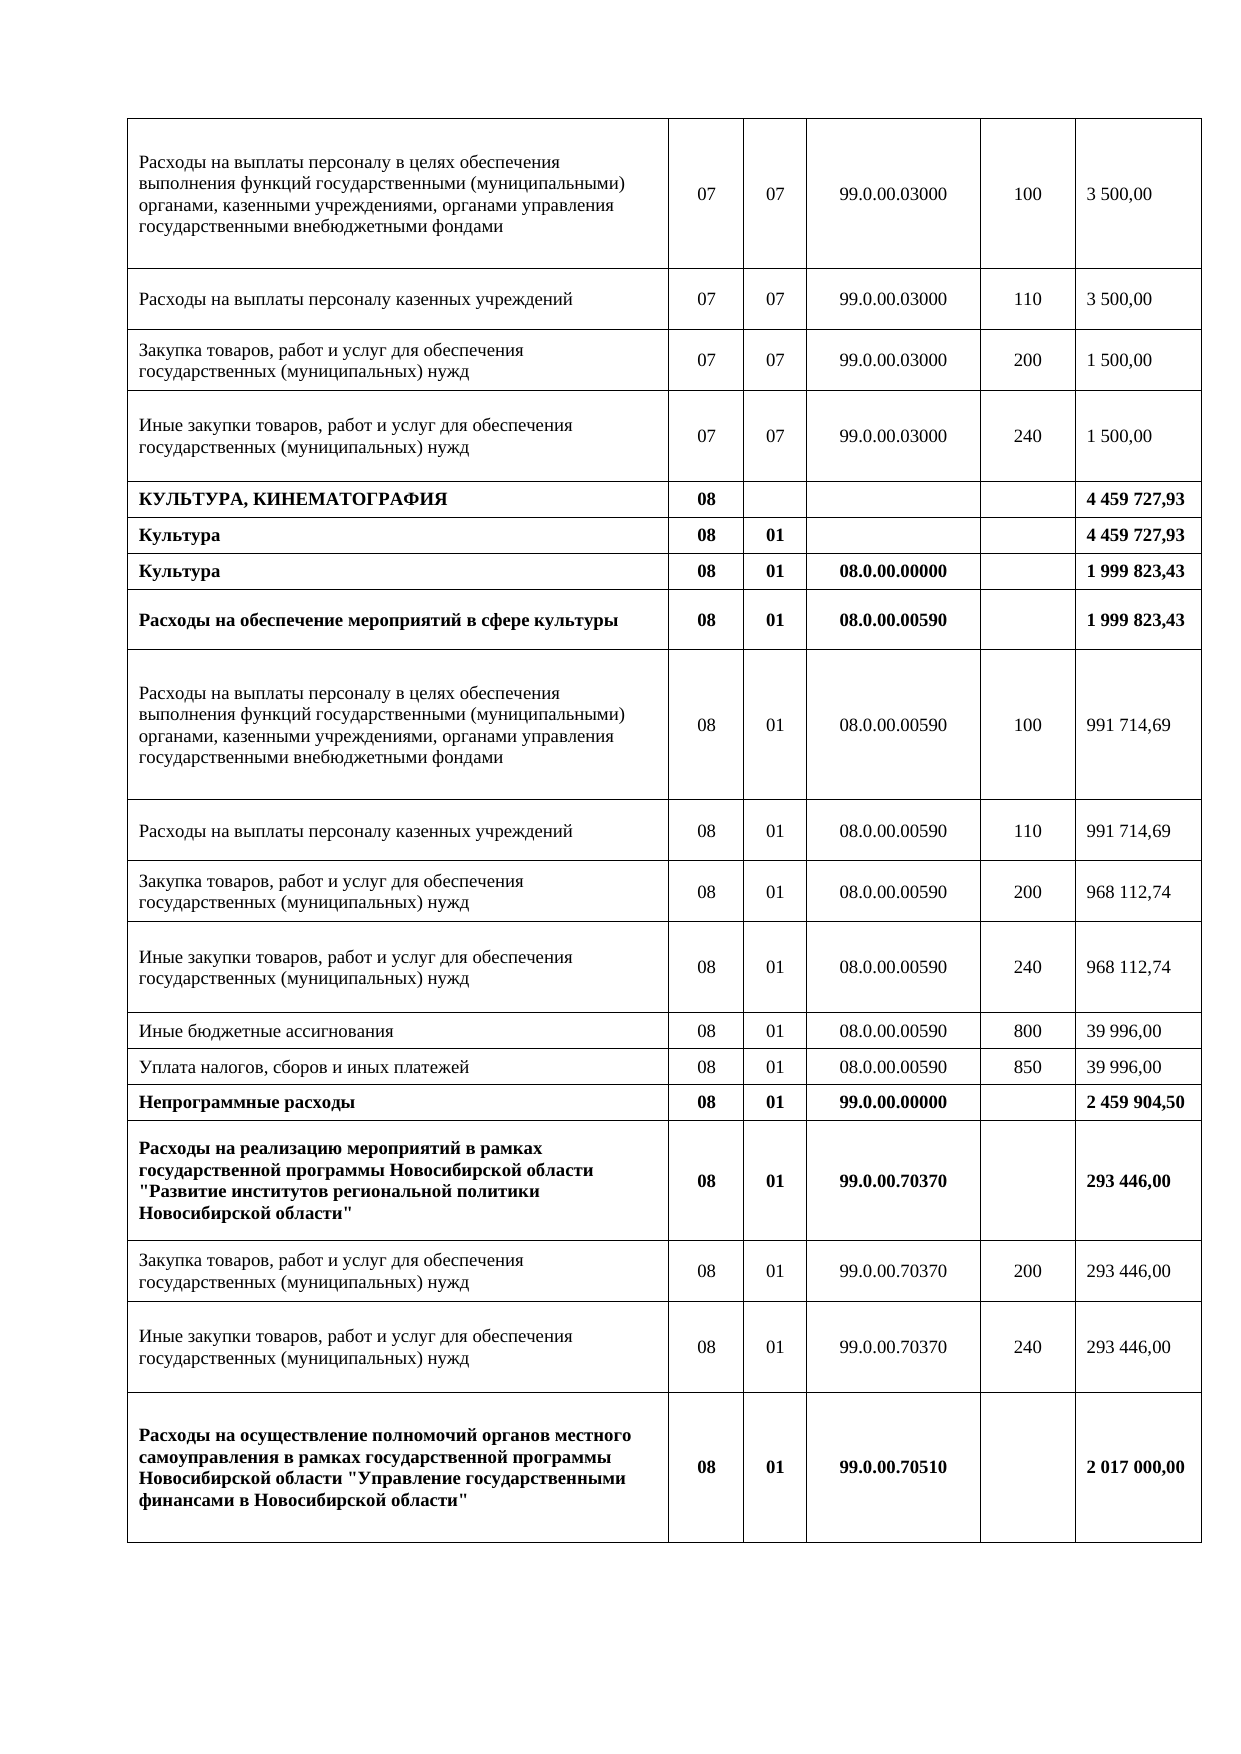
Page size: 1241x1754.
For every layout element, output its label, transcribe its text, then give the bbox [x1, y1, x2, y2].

table_cell 01 [744, 1393, 806, 1542]
table_cell 850 [981, 1049, 1075, 1084]
table_cell 1 999 823,43 [1076, 590, 1201, 649]
table_cell 08.0.00.00590 [807, 1049, 980, 1084]
table_cell 4 459 727,93 [1076, 518, 1201, 552]
table_cell Расходы на выплаты персоналу казенных учреждений [128, 800, 668, 860]
table_cell 08 [669, 590, 743, 649]
table_cell 07 [669, 330, 743, 390]
table_cell 08.0.00.00590 [807, 861, 980, 921]
table_cell 2 017 000,00 [1076, 1393, 1201, 1542]
table_cell 01 [744, 1121, 806, 1240]
table_cell 08 [669, 482, 743, 517]
table_cell 968 112,74 [1076, 861, 1201, 921]
table_cell 99.0.00.03000 [807, 119, 980, 268]
table_cell 08 [669, 1049, 743, 1084]
table_cell 293 446,00 [1076, 1121, 1201, 1240]
table_cell 39 996,00 [1076, 1013, 1201, 1048]
table_cell 3 500,00 [1076, 269, 1201, 329]
table_cell [744, 482, 806, 517]
table_cell 293 446,00 [1076, 1241, 1201, 1301]
table_cell 08.0.00.00590 [807, 650, 980, 799]
table_cell 08.0.00.00000 [807, 554, 980, 588]
table_cell Иные закупки товаров, работ и услуг для обеспечения государственных (муниципальных) нужд [128, 1302, 668, 1392]
table_cell 99.0.00.03000 [807, 391, 980, 481]
table_cell 01 [744, 554, 806, 588]
table_cell 99.0.00.00000 [807, 1085, 980, 1120]
table_cell 07 [669, 269, 743, 329]
table_cell 08.0.00.00590 [807, 590, 980, 649]
table_cell [981, 518, 1075, 552]
table_cell КУЛЬТУРА, КИНЕМАТОГРАФИЯ [128, 482, 668, 517]
table_cell Закупка товаров, работ и услуг для обеспечения государственных (муниципальных) нужд [128, 1241, 668, 1301]
table_cell 01 [744, 861, 806, 921]
table_cell 07 [744, 119, 806, 268]
table_cell 1 500,00 [1076, 330, 1201, 390]
table_cell 240 [981, 391, 1075, 481]
table_cell 100 [981, 119, 1075, 268]
table_cell 01 [744, 800, 806, 860]
table_cell 01 [744, 518, 806, 552]
table_cell Иные бюджетные ассигнования [128, 1013, 668, 1048]
table_cell 2 459 904,50 [1076, 1085, 1201, 1120]
table_cell 01 [744, 1049, 806, 1084]
table_cell 08 [669, 1085, 743, 1120]
table_cell 08 [669, 1121, 743, 1240]
table_cell 1 999 823,43 [1076, 554, 1201, 588]
table_cell 1 500,00 [1076, 391, 1201, 481]
table_cell 991 714,69 [1076, 650, 1201, 799]
table_cell 08.0.00.00590 [807, 922, 980, 1012]
table_cell Культура [128, 518, 668, 552]
table_cell 01 [744, 1241, 806, 1301]
table_cell 39 996,00 [1076, 1049, 1201, 1084]
table_cell 08 [669, 922, 743, 1012]
table_cell 110 [981, 800, 1075, 860]
table_cell Расходы на выплаты персоналу казенных учреждений [128, 269, 668, 329]
table_cell [981, 482, 1075, 517]
table_cell Уплата налогов, сборов и иных платежей [128, 1049, 668, 1084]
table_cell Расходы на реализацию мероприятий в рамках государственной программы Новосибирской области "Развитие институтов региональной политики Новосибирской области" [128, 1121, 668, 1240]
table_cell Иные закупки товаров, работ и услуг для обеспечения государственных (муниципальных) нужд [128, 922, 668, 1012]
table_cell Культура [128, 554, 668, 588]
table_cell Закупка товаров, работ и услуг для обеспечения государственных (муниципальных) нужд [128, 330, 668, 390]
table_cell 08 [669, 1393, 743, 1542]
table_cell 08.0.00.00590 [807, 800, 980, 860]
table_cell Расходы на выплаты персоналу в целях обеспечения выполнения функций государственными (муниципальными) органами, казенными учреждениями, органами управления государственными внебюджетными фондами [128, 119, 668, 268]
table_cell 01 [744, 590, 806, 649]
table_cell 08 [669, 1302, 743, 1392]
table_cell Расходы на осуществление полномочий органов местного самоуправления в рамках государственной программы Новосибирской области "Управление государственными финансами в Новосибирской области" [128, 1393, 668, 1542]
table_cell 08 [669, 1013, 743, 1048]
table_cell 200 [981, 861, 1075, 921]
table_cell 240 [981, 1302, 1075, 1392]
table_cell 01 [744, 1085, 806, 1120]
table_cell [807, 518, 980, 552]
table_cell 01 [744, 1302, 806, 1392]
table_cell 07 [744, 391, 806, 481]
table_cell 08 [669, 861, 743, 921]
table_cell 100 [981, 650, 1075, 799]
table_cell Расходы на обеспечение мероприятий в сфере культуры [128, 590, 668, 649]
table_cell 08 [669, 518, 743, 552]
table_cell [981, 1393, 1075, 1542]
table_cell 08.0.00.00590 [807, 1013, 980, 1048]
table_cell 3 500,00 [1076, 119, 1201, 268]
table_cell 01 [744, 922, 806, 1012]
table_cell 991 714,69 [1076, 800, 1201, 860]
table_cell Закупка товаров, работ и услуг для обеспечения государственных (муниципальных) нужд [128, 861, 668, 921]
table_cell 01 [744, 650, 806, 799]
table_cell [981, 554, 1075, 588]
table_cell [981, 590, 1075, 649]
table_cell 240 [981, 922, 1075, 1012]
table_cell 99.0.00.03000 [807, 269, 980, 329]
table_cell 08 [669, 800, 743, 860]
table_cell 293 446,00 [1076, 1302, 1201, 1392]
table_cell [807, 482, 980, 517]
table_cell 07 [669, 391, 743, 481]
table_cell 99.0.00.70510 [807, 1393, 980, 1542]
table_cell 99.0.00.70370 [807, 1302, 980, 1392]
table_cell 01 [744, 1013, 806, 1048]
table_cell 99.0.00.70370 [807, 1241, 980, 1301]
table_cell 07 [744, 269, 806, 329]
table_cell Иные закупки товаров, работ и услуг для обеспечения государственных (муниципальных) нужд [128, 391, 668, 481]
table_cell 968 112,74 [1076, 922, 1201, 1012]
table_cell 08 [669, 554, 743, 588]
table_cell 800 [981, 1013, 1075, 1048]
table_cell 08 [669, 1241, 743, 1301]
table_cell 200 [981, 330, 1075, 390]
table_cell 07 [744, 330, 806, 390]
table_cell 200 [981, 1241, 1075, 1301]
table_cell [981, 1121, 1075, 1240]
table_cell 07 [669, 119, 743, 268]
table_cell Расходы на выплаты персоналу в целях обеспечения выполнения функций государственными (муниципальными) органами, казенными учреждениями, органами управления государственными внебюджетными фондами [128, 650, 668, 799]
table_cell [981, 1085, 1075, 1120]
table_cell 4 459 727,93 [1076, 482, 1201, 517]
table_cell 99.0.00.03000 [807, 330, 980, 390]
table_cell 110 [981, 269, 1075, 329]
table_cell Непрограммные расходы [128, 1085, 668, 1120]
table_cell 08 [669, 650, 743, 799]
table_cell 99.0.00.70370 [807, 1121, 980, 1240]
